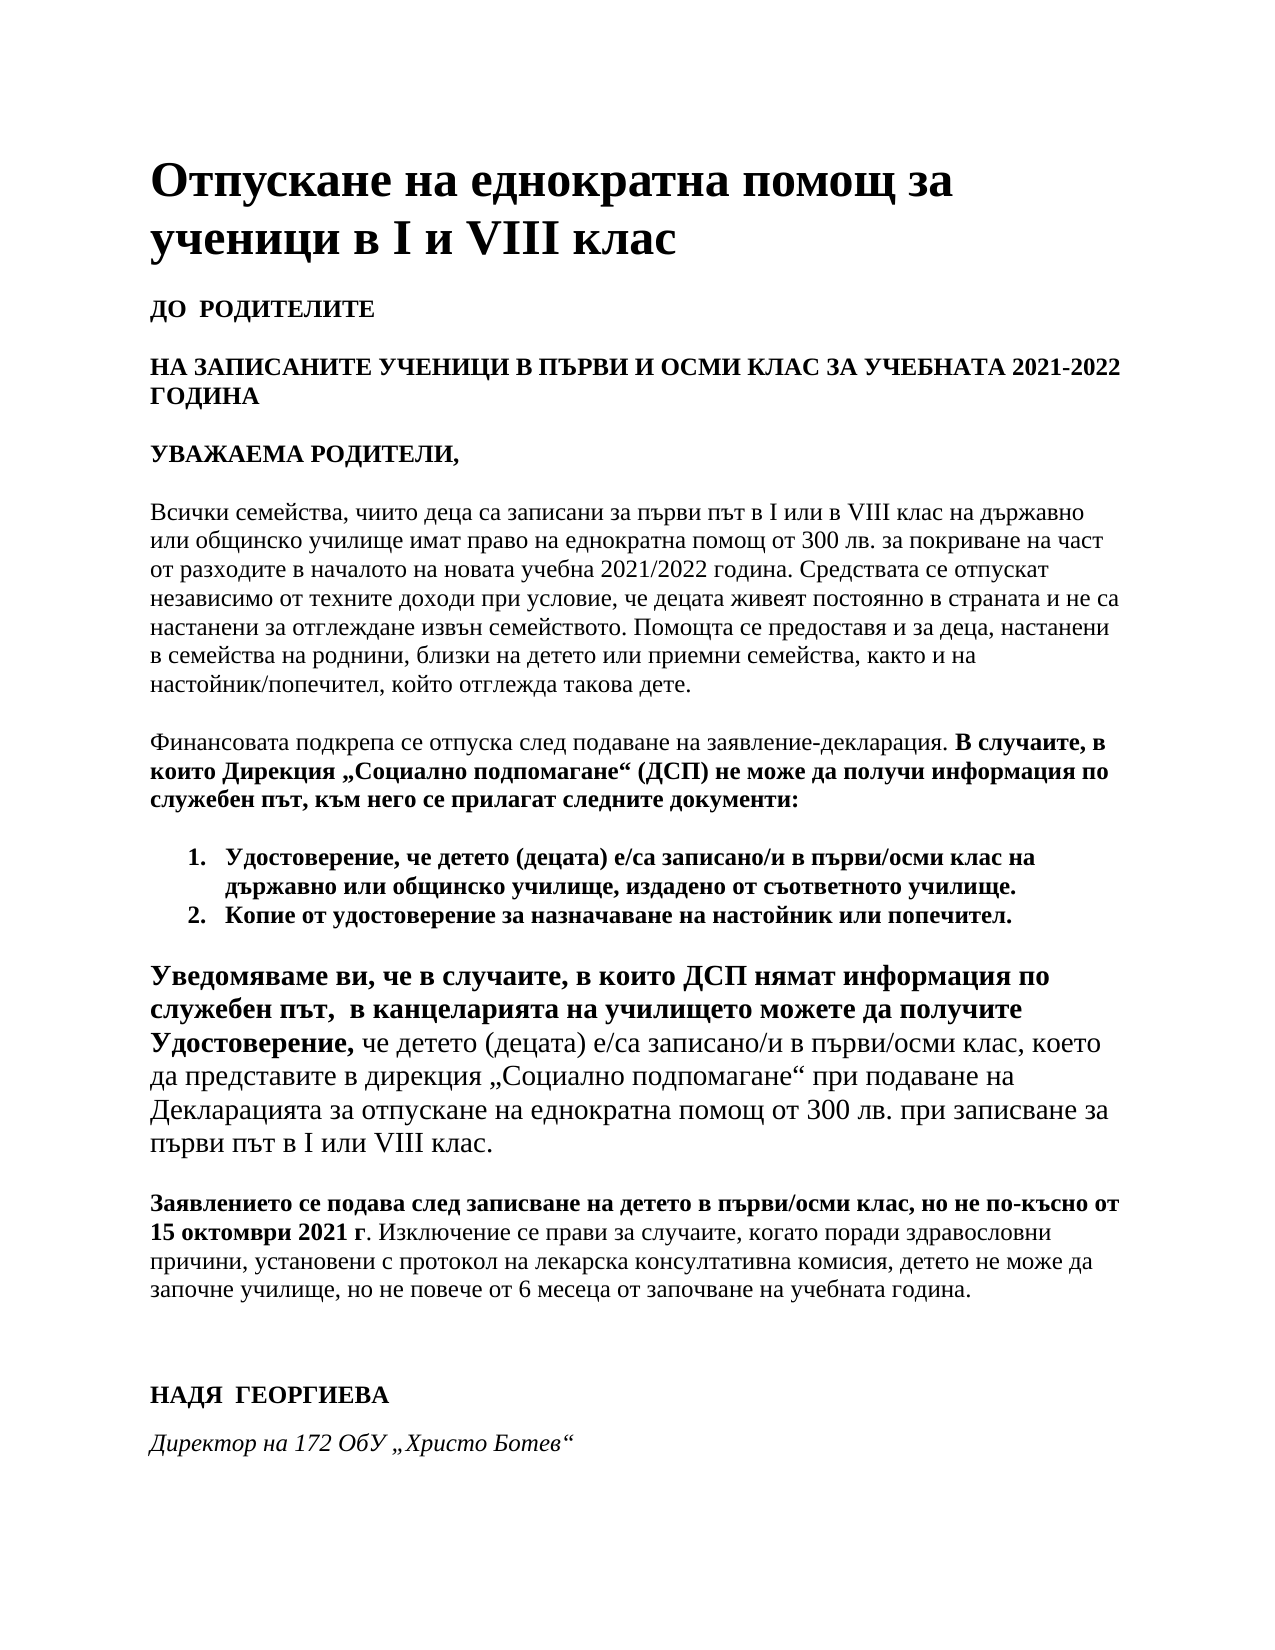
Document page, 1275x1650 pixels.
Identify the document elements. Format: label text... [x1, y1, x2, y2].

text Директор на 172 ОбУ „Христо Ботев“ [150, 1428, 1125, 1457]
text НАДЯ ГЕОРГИЕВА [150, 1380, 1125, 1409]
text Уведомяваме ви, че в случаите, в които ДСП нямат информация по служебен път, в канцеларията на училището можете да получите Удостоверение, че детето (децата) е/са записано/и в първи/осми клас, което да представите в дирекция „Социално подпомагане“ при подаване на Декларацията за отпускане на еднократна помощ от 300 лв. при записване за първи път в I или VIII клас. [150, 958, 1125, 1159]
text Всички семейства, чиито деца са записани за първи път в I или в VIII клас на държавно или общинско училище имат право на еднократна помощ от 300 лв. за покриване на част от разходите в началото на новата учебна 2021/2022 година. Средствата се отпускат независимо от техните доходи при условие, че децата живеят постоянно в страната и не са настанени за отглеждане извън семейството. Помощта се предоставя и за деца, настанени в семейства на роднини, близки на детето или приемни семейства, както и на настойник/попечител, който отглежда такова дете. [150, 497, 1125, 698]
text Отпускане на еднократна помощ за ученици в I и VIII клас [150, 150, 1125, 265]
text НА ЗАПИСАНИТЕ УЧЕНИЦИ В ПЪРВИ И ОСМИ КЛАС ЗА УЧЕБНАТА 2021-2022 ГОДИНА [150, 352, 1125, 409]
text ДО РОДИТЕЛИТЕ [150, 294, 1125, 323]
list Копие от удостоверение за назначаване на настойник или попечител. [187, 900, 1125, 929]
text Финансовата подкрепа се отпуска след подаване на заявление-декларация. В случаите, в които Дирекция „Социално подпомагане“ (ДСП) не може да получи информация по служебен път, към него се прилагат следните документи: [150, 727, 1125, 813]
list Удостоверение, че детето (децата) е/са записано/и в първи/осми клас на държавно или общинско училище, издадено от съответното училище. [187, 842, 1125, 900]
text Заявлението се подава след записване на детето в първи/осми клас, но не по-късно от 15 октомври 2021 г. Изключение се прави за случаите, когато поради здравословни причини, установени с протокол на лекарска консултативна комисия, детето не може да започне училище, но не повече от 6 месеца от започване на учебната година. [150, 1188, 1125, 1303]
text УВАЖАЕМА РОДИТЕЛИ, [150, 439, 1125, 467]
